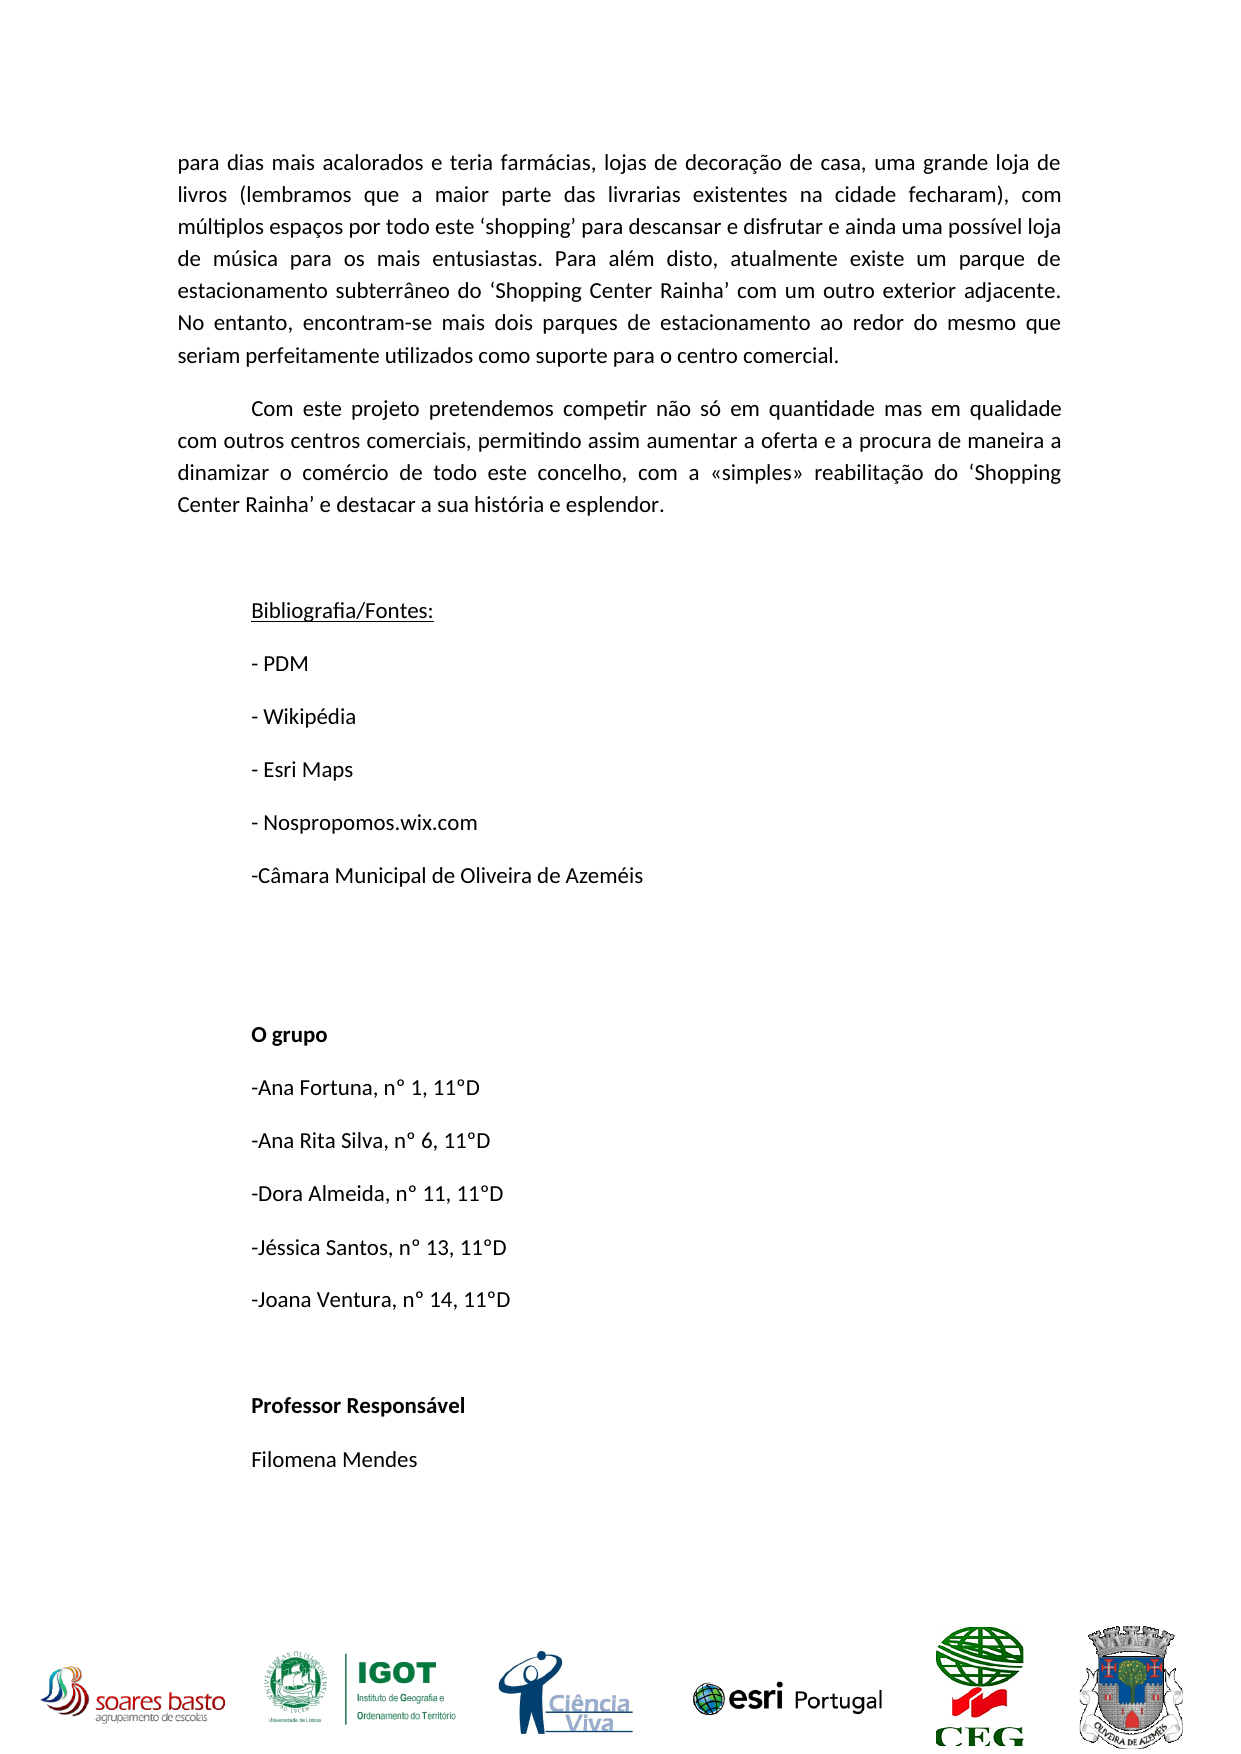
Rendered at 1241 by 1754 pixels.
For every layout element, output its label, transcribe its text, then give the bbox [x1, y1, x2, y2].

text O grupo [177, 1021, 1063, 1048]
text -Ana Rita Silva, nº 6, 11ºD [177, 1127, 1063, 1154]
text -Jéssica Santos, nº 13, 11ºD [177, 1233, 1063, 1261]
picture [1079, 1626, 1183, 1749]
picture [936, 1627, 1024, 1746]
text -Dora Almeida, nº 11, 11ºD [177, 1179, 1063, 1208]
text -Ana Fortuna, nº 1, 11ºD [177, 1073, 1063, 1102]
text -Joana Ventura, nº 14, 11ºD [177, 1286, 1063, 1314]
text - Nospropomos.wix.com [177, 808, 1063, 836]
text Professor Responsável [177, 1392, 1063, 1420]
picture [498, 1651, 633, 1734]
text - Wikipédia [177, 702, 1063, 730]
picture [682, 1673, 896, 1724]
text - Esri Maps [177, 755, 1063, 783]
text Filomena Mendes [177, 1445, 1063, 1473]
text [177, 148, 1063, 369]
text -Câmara Municipal de Oliveira de Azeméis [177, 861, 1063, 889]
text - PDM [177, 649, 1063, 677]
picture [264, 1651, 457, 1725]
text Bibliografia/Fontes: [177, 596, 1063, 624]
picture [39, 1665, 226, 1724]
text Com este projeto pretendemos competir não só em quantidade mas em qualidade com outros centros comerciais, permitindo assim aumentar a oferta e a procura de maneira a dinamizar o comércio de todo este concelho, com a «simples» reabilitação do ‘Shopping Center Rainha’ e destacar a sua história e esplendor. [177, 394, 1063, 518]
